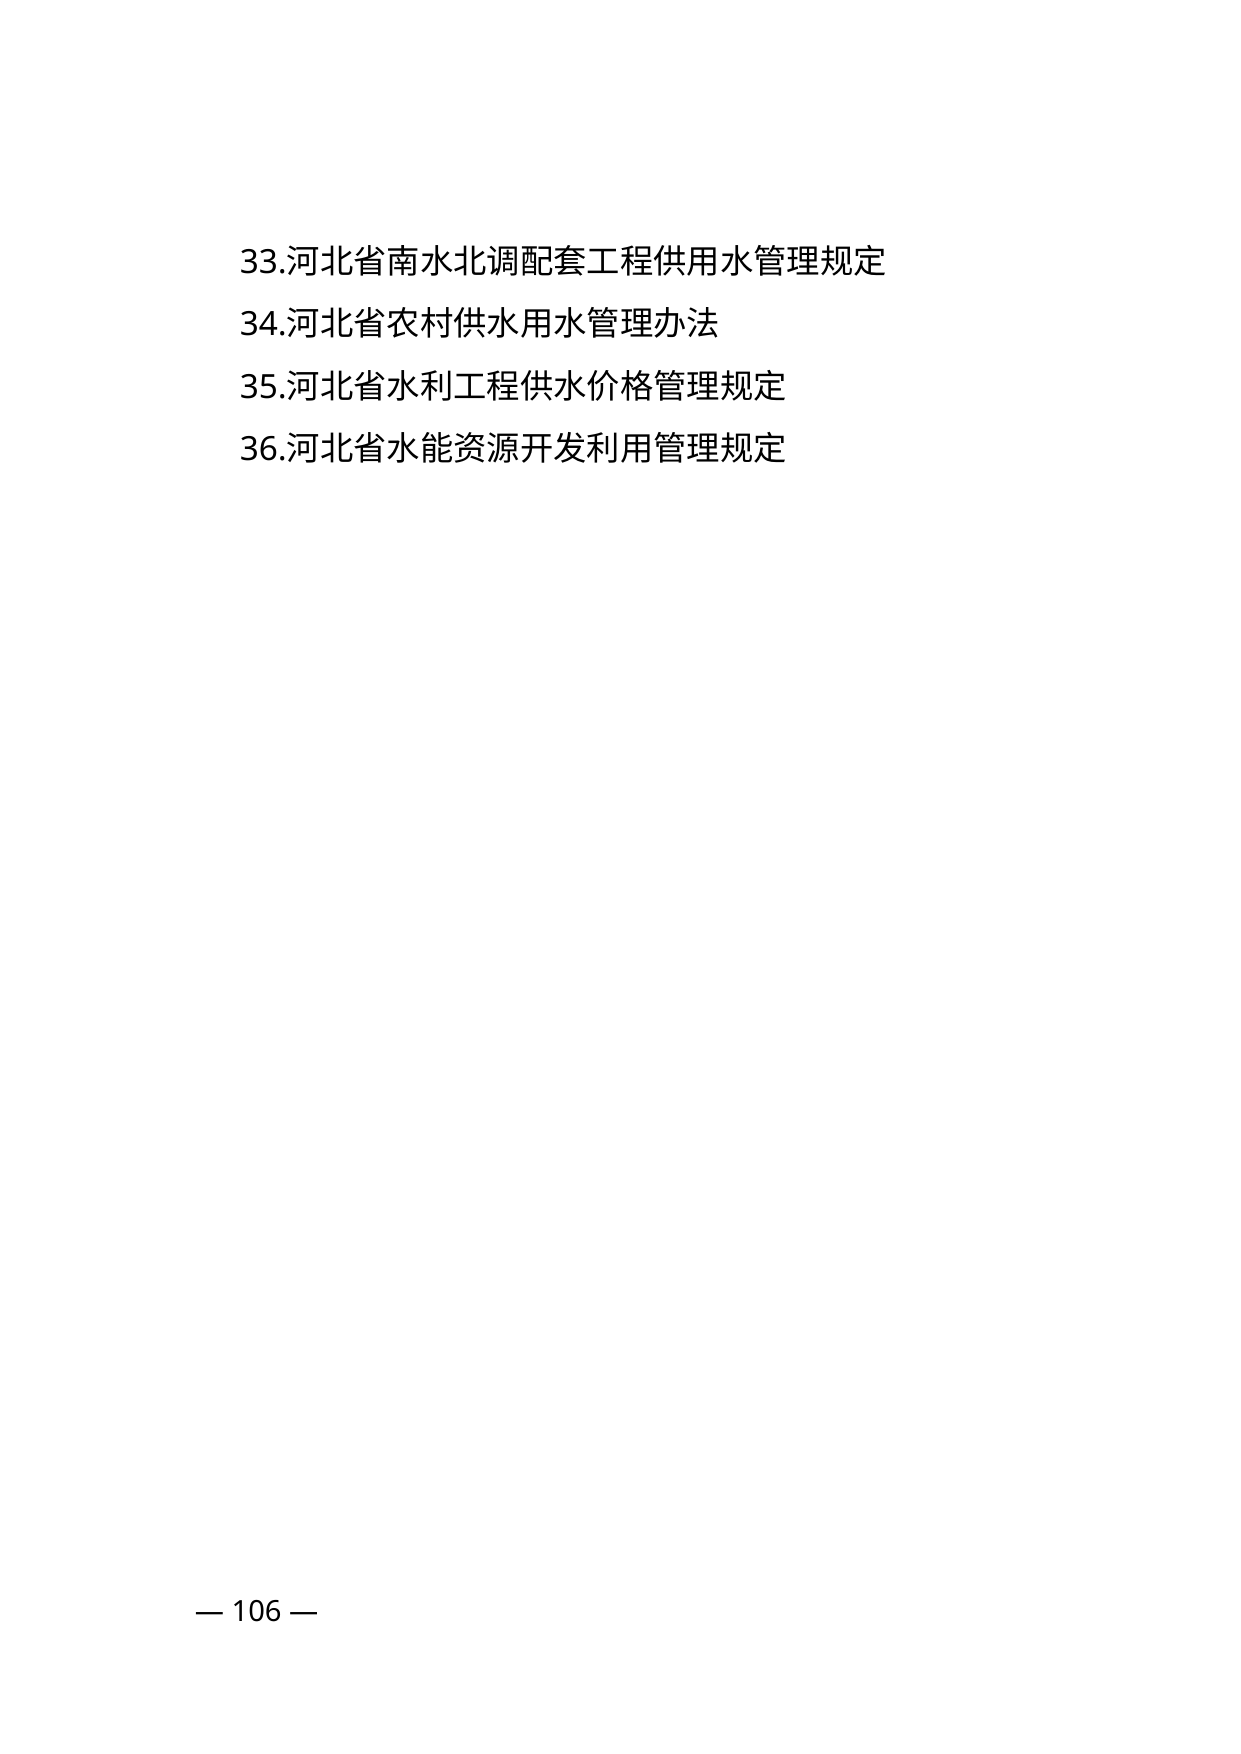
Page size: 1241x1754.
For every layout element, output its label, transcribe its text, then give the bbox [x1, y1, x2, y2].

text 34.河北省农村供水用水管理办法 [173, 286, 1079, 348]
text 33.河北省南水北调配套工程供用水管理规定 [173, 223, 1079, 286]
text 36.河北省水能资源开发利用管理规定 [173, 411, 1079, 473]
text 35.河北省水利工程供水价格管理规定 [173, 348, 1079, 411]
